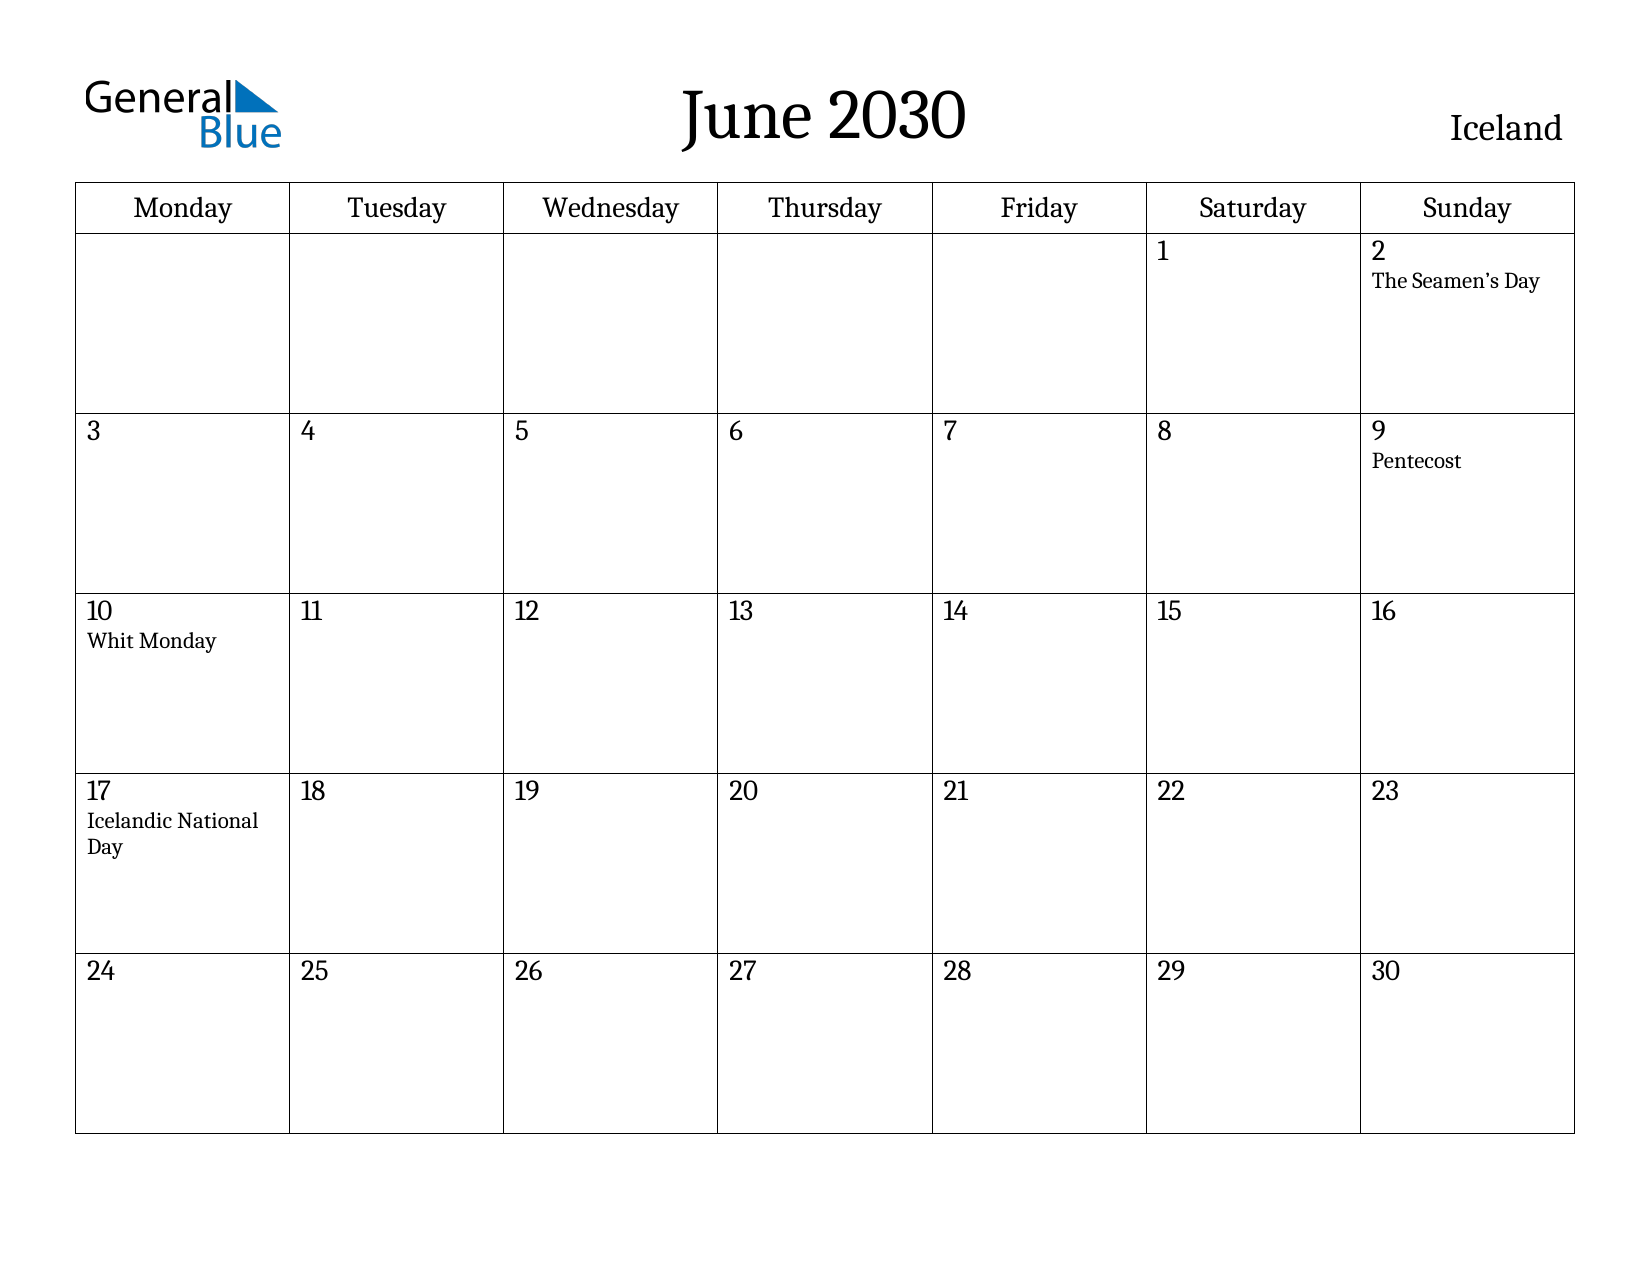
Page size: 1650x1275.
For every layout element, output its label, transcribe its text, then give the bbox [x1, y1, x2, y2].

table_cell 13 [718, 594, 932, 627]
table_cell [504, 234, 717, 267]
table_cell [504, 808, 717, 953]
table_cell [1147, 988, 1360, 1133]
table_cell Saturday [1147, 183, 1360, 233]
table_cell [290, 988, 503, 1133]
table_cell 24 [76, 954, 289, 987]
table_cell 18 [290, 774, 503, 807]
table_cell [76, 267, 289, 413]
table_cell Icelandic National Day [76, 808, 289, 953]
table_cell [504, 448, 717, 593]
table_cell 9 [1361, 414, 1574, 447]
table_cell 23 [1361, 774, 1574, 807]
table_cell [1147, 267, 1360, 413]
table_cell 10 [76, 594, 289, 627]
table_header Iceland [1146, 75, 1574, 182]
table_cell Whit Monday [76, 627, 289, 773]
table_cell 17 [76, 774, 289, 807]
table_cell [290, 267, 503, 413]
table_cell [933, 448, 1146, 593]
table_cell [504, 627, 717, 773]
table_cell [76, 988, 289, 1133]
picture [86, 80, 281, 148]
table_cell 2 [1361, 234, 1574, 267]
table_cell 14 [933, 594, 1146, 627]
table_cell [718, 448, 932, 593]
table_cell 27 [718, 954, 932, 987]
table_cell [1147, 808, 1360, 953]
table_cell 15 [1147, 594, 1360, 627]
table_cell [718, 627, 932, 773]
table_cell 21 [933, 774, 1146, 807]
table_cell Thursday [718, 183, 932, 233]
table_cell [718, 267, 932, 413]
table_cell [718, 988, 932, 1133]
table_cell Tuesday [290, 183, 503, 233]
table_cell 1 [1147, 234, 1360, 267]
table_cell 22 [1147, 774, 1360, 807]
table_cell [290, 448, 503, 593]
table_cell Monday [76, 183, 289, 233]
table_cell 20 [718, 774, 932, 807]
table_cell [1361, 808, 1574, 953]
table_cell 28 [933, 954, 1146, 987]
table_cell [718, 234, 932, 267]
table_cell [290, 808, 503, 953]
table_cell Friday [933, 183, 1146, 233]
table_cell [1147, 627, 1360, 773]
table_cell [290, 234, 503, 267]
table_cell 11 [290, 594, 503, 627]
table_cell 16 [1361, 594, 1574, 627]
table_cell 3 [76, 414, 289, 447]
table_cell [933, 808, 1146, 953]
table_header [76, 75, 503, 182]
table_cell [504, 988, 717, 1133]
table_cell [933, 267, 1146, 413]
table_cell 29 [1147, 954, 1360, 987]
table_header June 2030 [504, 75, 1146, 182]
table_cell 12 [504, 594, 717, 627]
table_cell 6 [718, 414, 932, 447]
table_cell [933, 234, 1146, 267]
table_cell Wednesday [504, 183, 717, 233]
table_cell [76, 234, 289, 267]
table_cell [1361, 988, 1574, 1133]
table_cell [504, 267, 717, 413]
table_cell 8 [1147, 414, 1360, 447]
table_cell Sunday [1361, 183, 1574, 233]
table_cell [1361, 627, 1574, 773]
table_cell 4 [290, 414, 503, 447]
table_cell 7 [933, 414, 1146, 447]
table_cell 26 [504, 954, 717, 987]
table_cell [290, 627, 503, 773]
table_cell 30 [1361, 954, 1574, 987]
table_cell [933, 627, 1146, 773]
table_cell 5 [504, 414, 717, 447]
table_cell [718, 808, 932, 953]
table_cell 19 [504, 774, 717, 807]
table_cell [933, 988, 1146, 1133]
table_cell 25 [290, 954, 503, 987]
table_cell Pentecost [1361, 448, 1574, 593]
table_cell The Seamen’s Day [1361, 267, 1574, 413]
table_cell [1147, 448, 1360, 593]
table_cell [76, 448, 289, 593]
